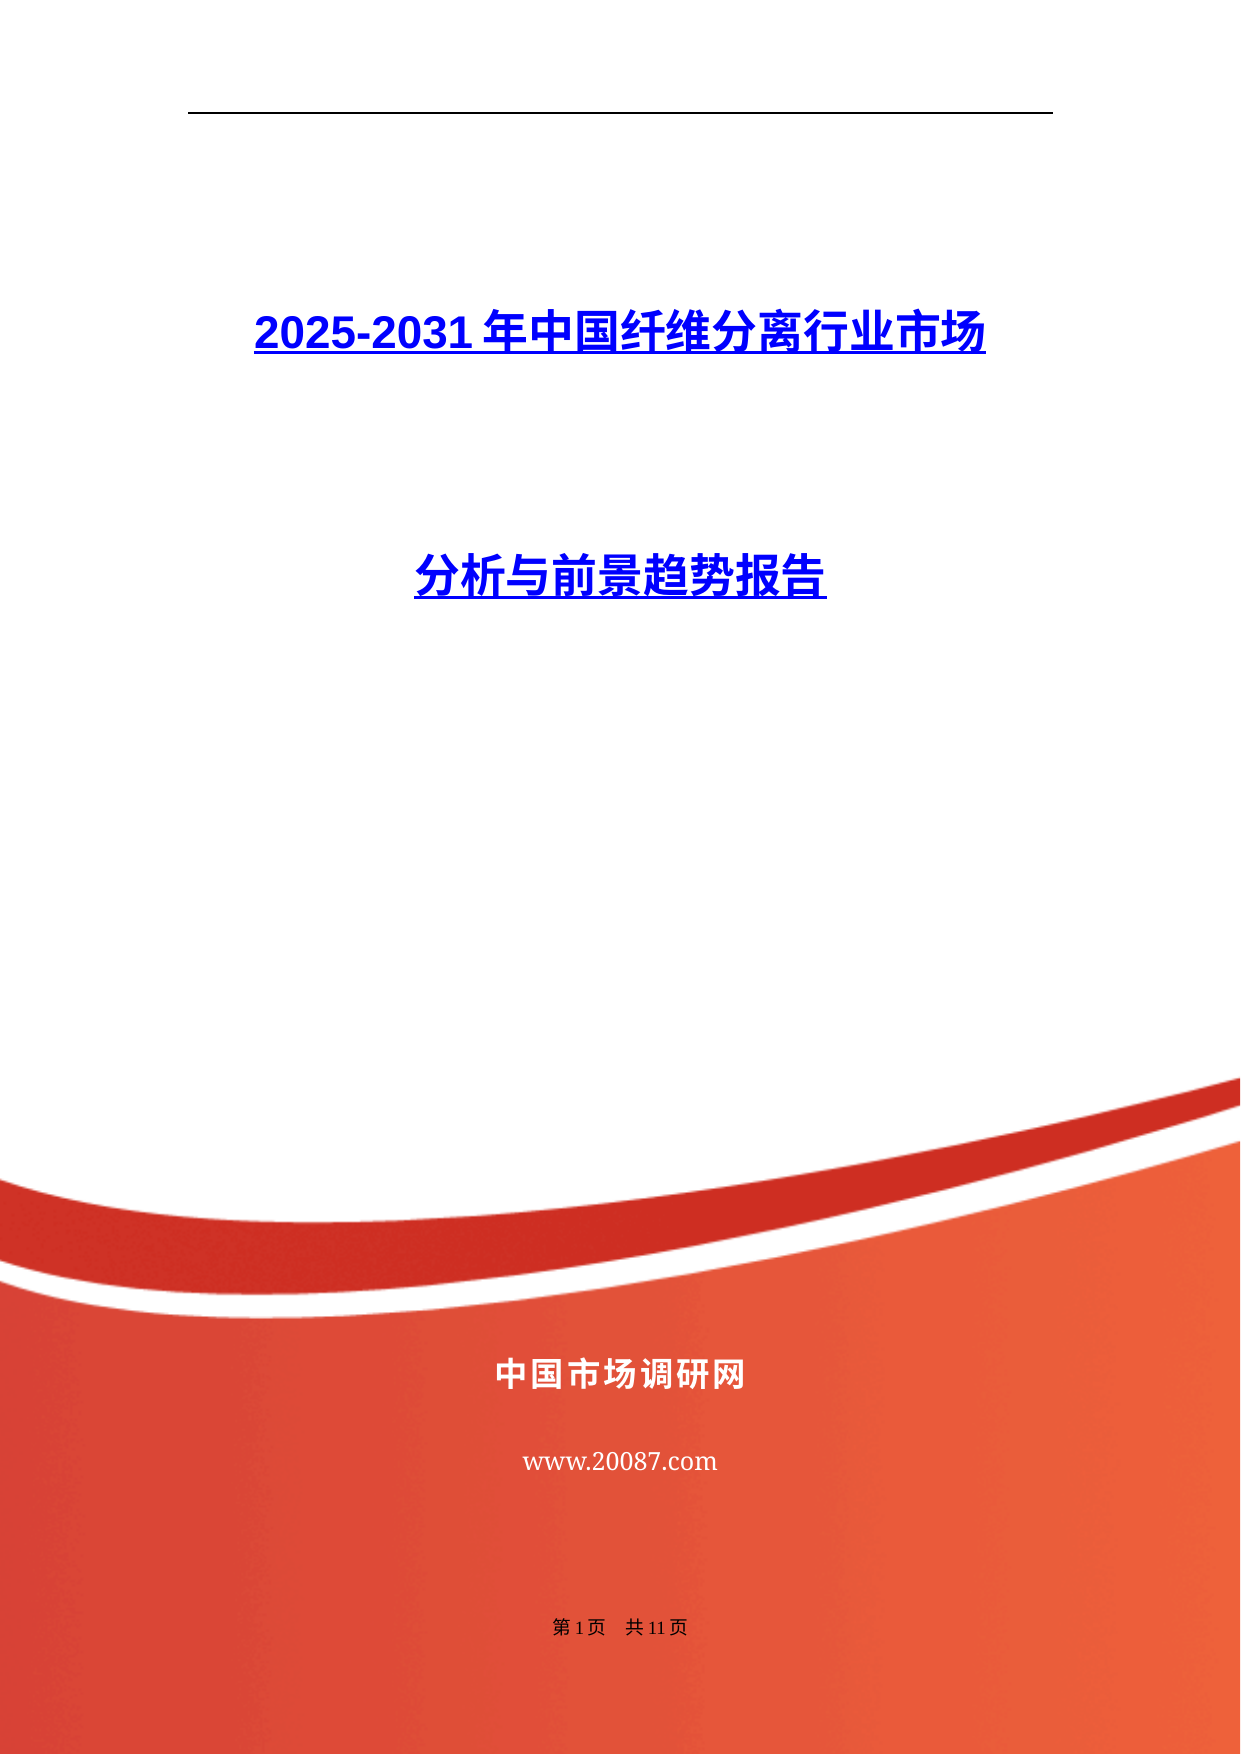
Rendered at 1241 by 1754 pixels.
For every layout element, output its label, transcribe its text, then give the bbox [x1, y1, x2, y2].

subtitle 中国市场调研网 [187, 1339, 1053, 1404]
picture [0, 1006, 1241, 1754]
text www.20087.com [187, 1428, 1053, 1493]
table_header 2025-2031年中国纤维分离行业市场分析与前景趋势报告 [188, 207, 1053, 773]
